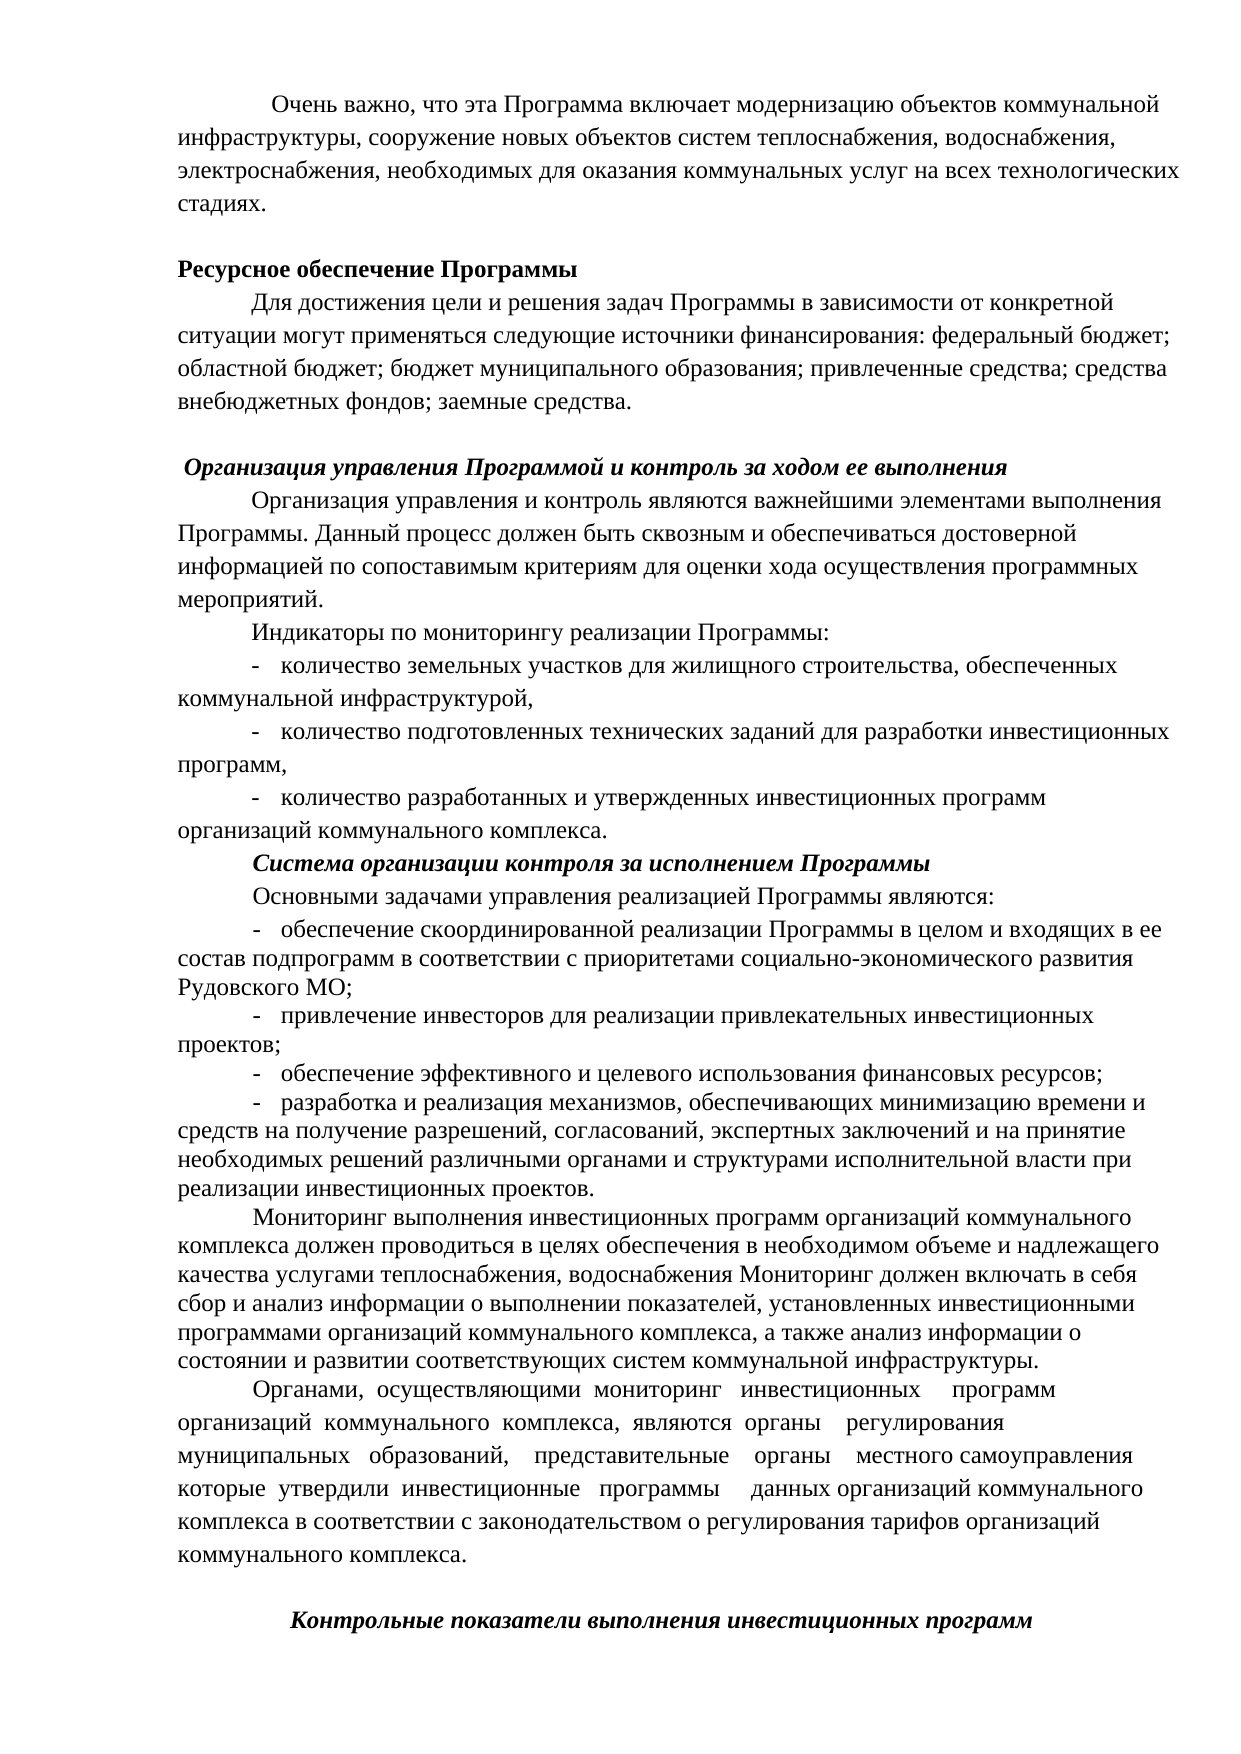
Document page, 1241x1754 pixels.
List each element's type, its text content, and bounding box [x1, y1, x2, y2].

list обеспечение скоординированной реализации Программы в целом и входящих в ее состав подпрограмм в соответствии с приоритетами социально-экономического развития Рудовского МО; [177, 914, 1181, 1000]
text Система организации контроля за исполнением Программы [177, 848, 1181, 877]
text Индикаторы по мониторингу реализации Программы: [177, 617, 1181, 646]
text Мониторинг выполнения инвестиционных программ организаций коммунального комплекса должен проводиться в целях обеспечения в необходимом объеме и надлежащего качества услугами теплоснабжения, водоснабжения Мониторинг должен включать в себя сбор и анализ информации о выполнении показателей, установленных инвестиционными программами организаций коммунального комплекса, а также анализ информации о состоянии и развитии соответствующих систем коммунальной инфраструктуры. [177, 1202, 1181, 1374]
text - количество разработанных и утвержденных инвестиционных программ организаций коммунального комплекса. [177, 782, 1181, 844]
text Организация управления Программой и контроль за ходом ее выполнения [177, 452, 1181, 481]
text Основными задачами управления реализацией Программы являются: [177, 881, 1181, 910]
list обеспечение эффективного и целевого использования финансовых ресурсов; [177, 1058, 1181, 1087]
text Очень важно, что эта Программа включает модернизацию объектов коммунальной инфраструктуры, сооружение новых объектов систем теплоснабжения, водоснабжения, электроснабжения, необходимых для оказания коммунальных услуг на всех технологических стадиях. [177, 89, 1181, 216]
text Организация управления и контроль являются важнейшими элементами выполнения Программы. Данный процесс должен быть сквозным и обеспечиваться достоверной информацией по сопоставимым критериям для оценки хода осуществления программных мероприятий. [177, 485, 1181, 613]
text Органами, осуществляющими мониторинг инвестиционных программ организаций коммунального комплекса, являются органы регулирования муниципальных образований, представительные органы местного самоуправления которые утвердили инвестиционные программы данных организаций коммунального комплекса в соответствии с законодательством о регулирования тарифов организаций коммунального комплекса. [177, 1374, 1181, 1568]
text Для достижения цели и решения задач Программы в зависимости от конкретной ситуации могут применяться следующие источники финансирования: федеральный бюджет; областной бюджет; бюджет муниципального образования; привлеченные средства; средства внебюджетных фондов; заемные средства. [177, 287, 1181, 414]
list разработка и реализация механизмов, обеспечивающих минимизацию времени и средств на получение разрешений, согласований, экспертных заключений и на принятие необходимых решений различными органами и структурами исполнительной власти при реализации инвестиционных проектов. [177, 1087, 1181, 1202]
list привлечение инвесторов для реализации привлекательных инвестиционных проектов; [177, 1000, 1181, 1058]
text Ресурсное обеспечение Программы [177, 254, 1181, 282]
text - количество подготовленных технических заданий для разработки инвестиционных программ, [177, 716, 1181, 778]
text - количество земельных участков для жилищного строительства, обеспеченных коммунальной инфраструктурой, [177, 650, 1181, 712]
text Контрольные показатели выполнения инвестиционных программ [177, 1605, 1181, 1634]
